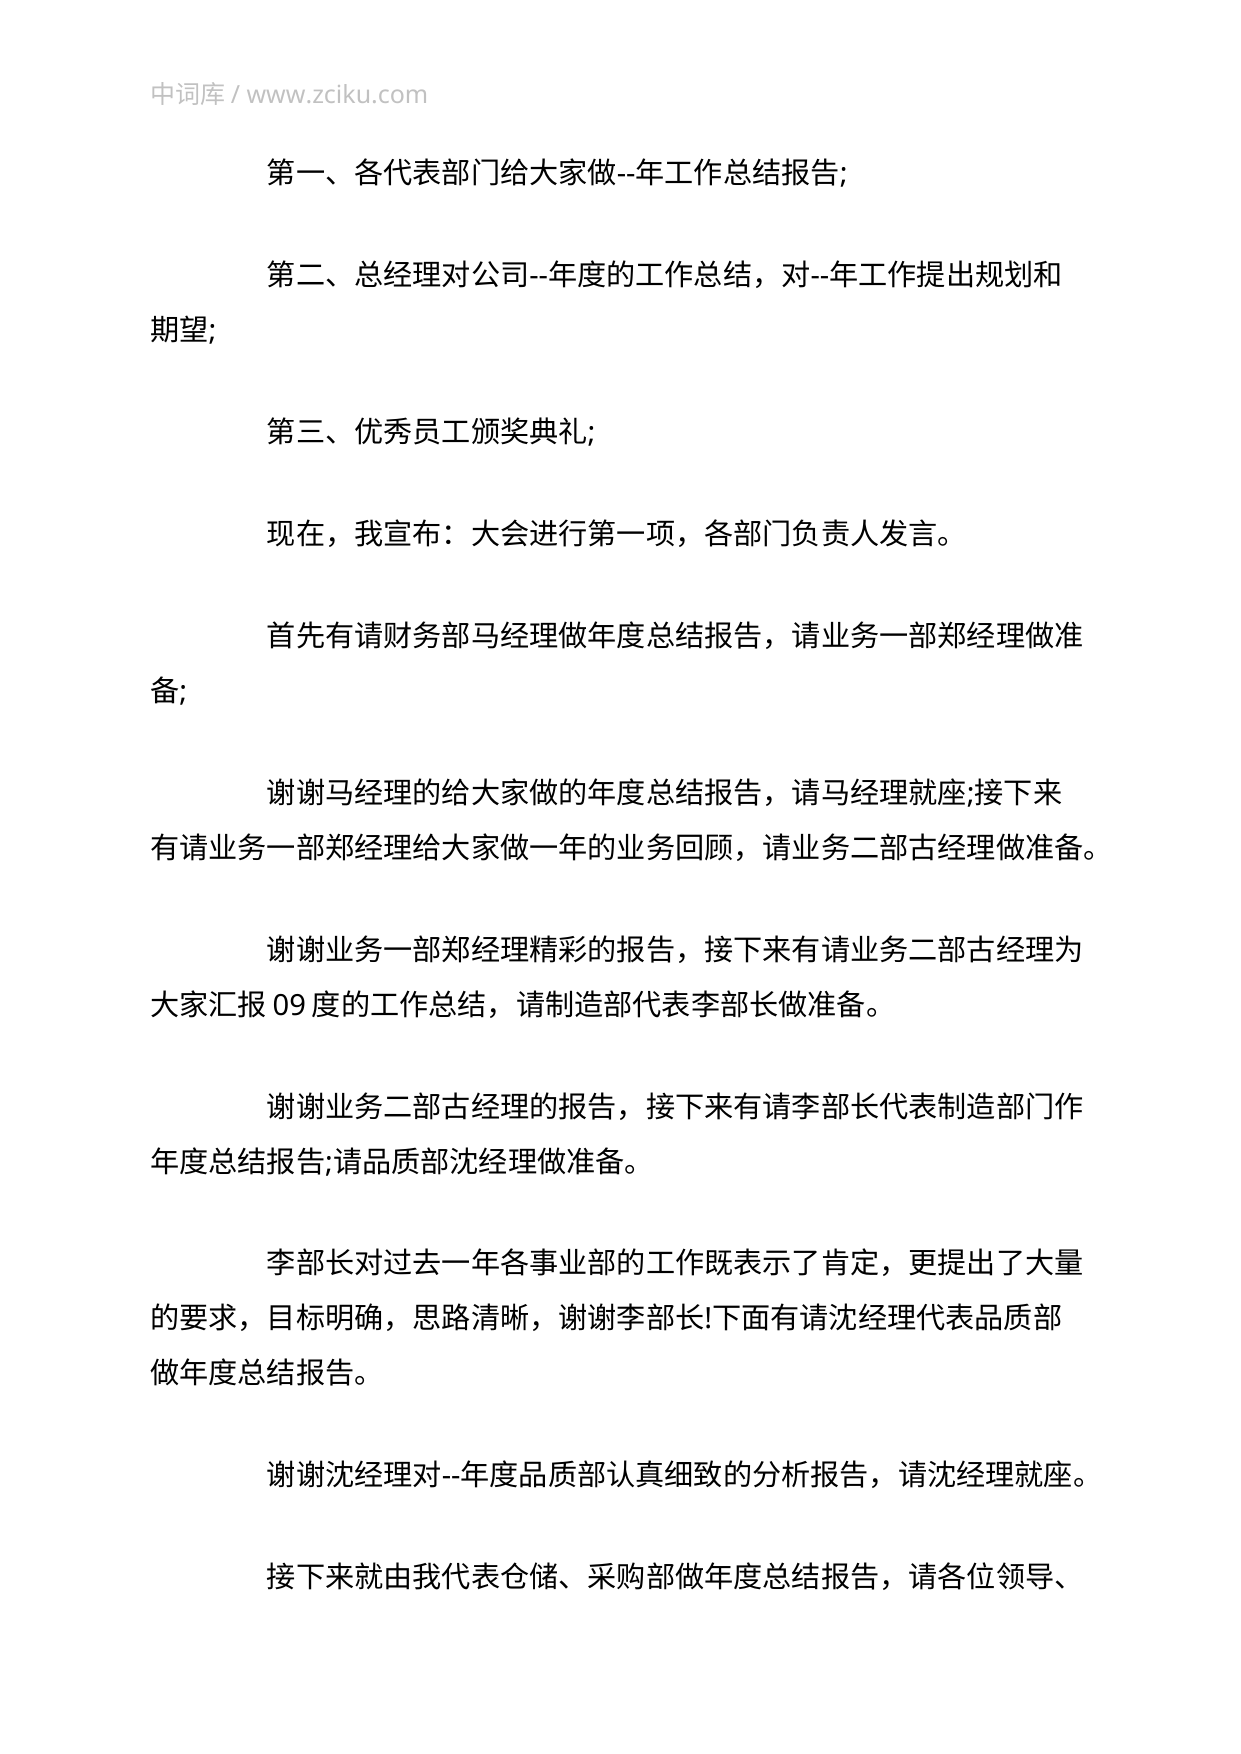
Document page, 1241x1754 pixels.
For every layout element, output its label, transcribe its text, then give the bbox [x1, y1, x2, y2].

text 谢谢马经理的给大家做的年度总结报告，请马经理就座;接下来有请业务一部郑经理给大家做一年的业务回顾，请业务二部古经理做准备。 [150, 769, 1090, 867]
text 第二、总经理对公司--年度的工作总结，对--年工作提出规划和期望; [150, 252, 1090, 349]
text 谢谢业务一部郑经理精彩的报告，接下来有请业务二部古经理为大家汇报09度的工作总结，请制造部代表李部长做准备。 [150, 926, 1090, 1024]
text 谢谢沈经理对--年度品质部认真细致的分析报告，请沈经理就座。 [150, 1452, 1090, 1494]
text 首先有请财务部马经理做年度总结报告，请业务一部郑经理做准备; [150, 613, 1090, 710]
text 李部长对过去一年各事业部的工作既表示了肯定，更提出了大量的要求，目标明确，思路清晰，谢谢李部长!下面有请沈经理代表品质部做年度总结报告。 [150, 1240, 1090, 1392]
text 谢谢业务二部古经理的报告，接下来有请李部长代表制造部门作年度总结报告;请品质部沈经理做准备。 [150, 1083, 1090, 1181]
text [150, 1554, 1090, 1596]
text 现在，我宣布：大会进行第一项，各部门负责人发言。 [150, 511, 1090, 553]
text 第三、优秀员工颁奖典礼; [150, 409, 1090, 451]
text 第一、各代表部门给大家做--年工作总结报告; [150, 150, 1090, 192]
